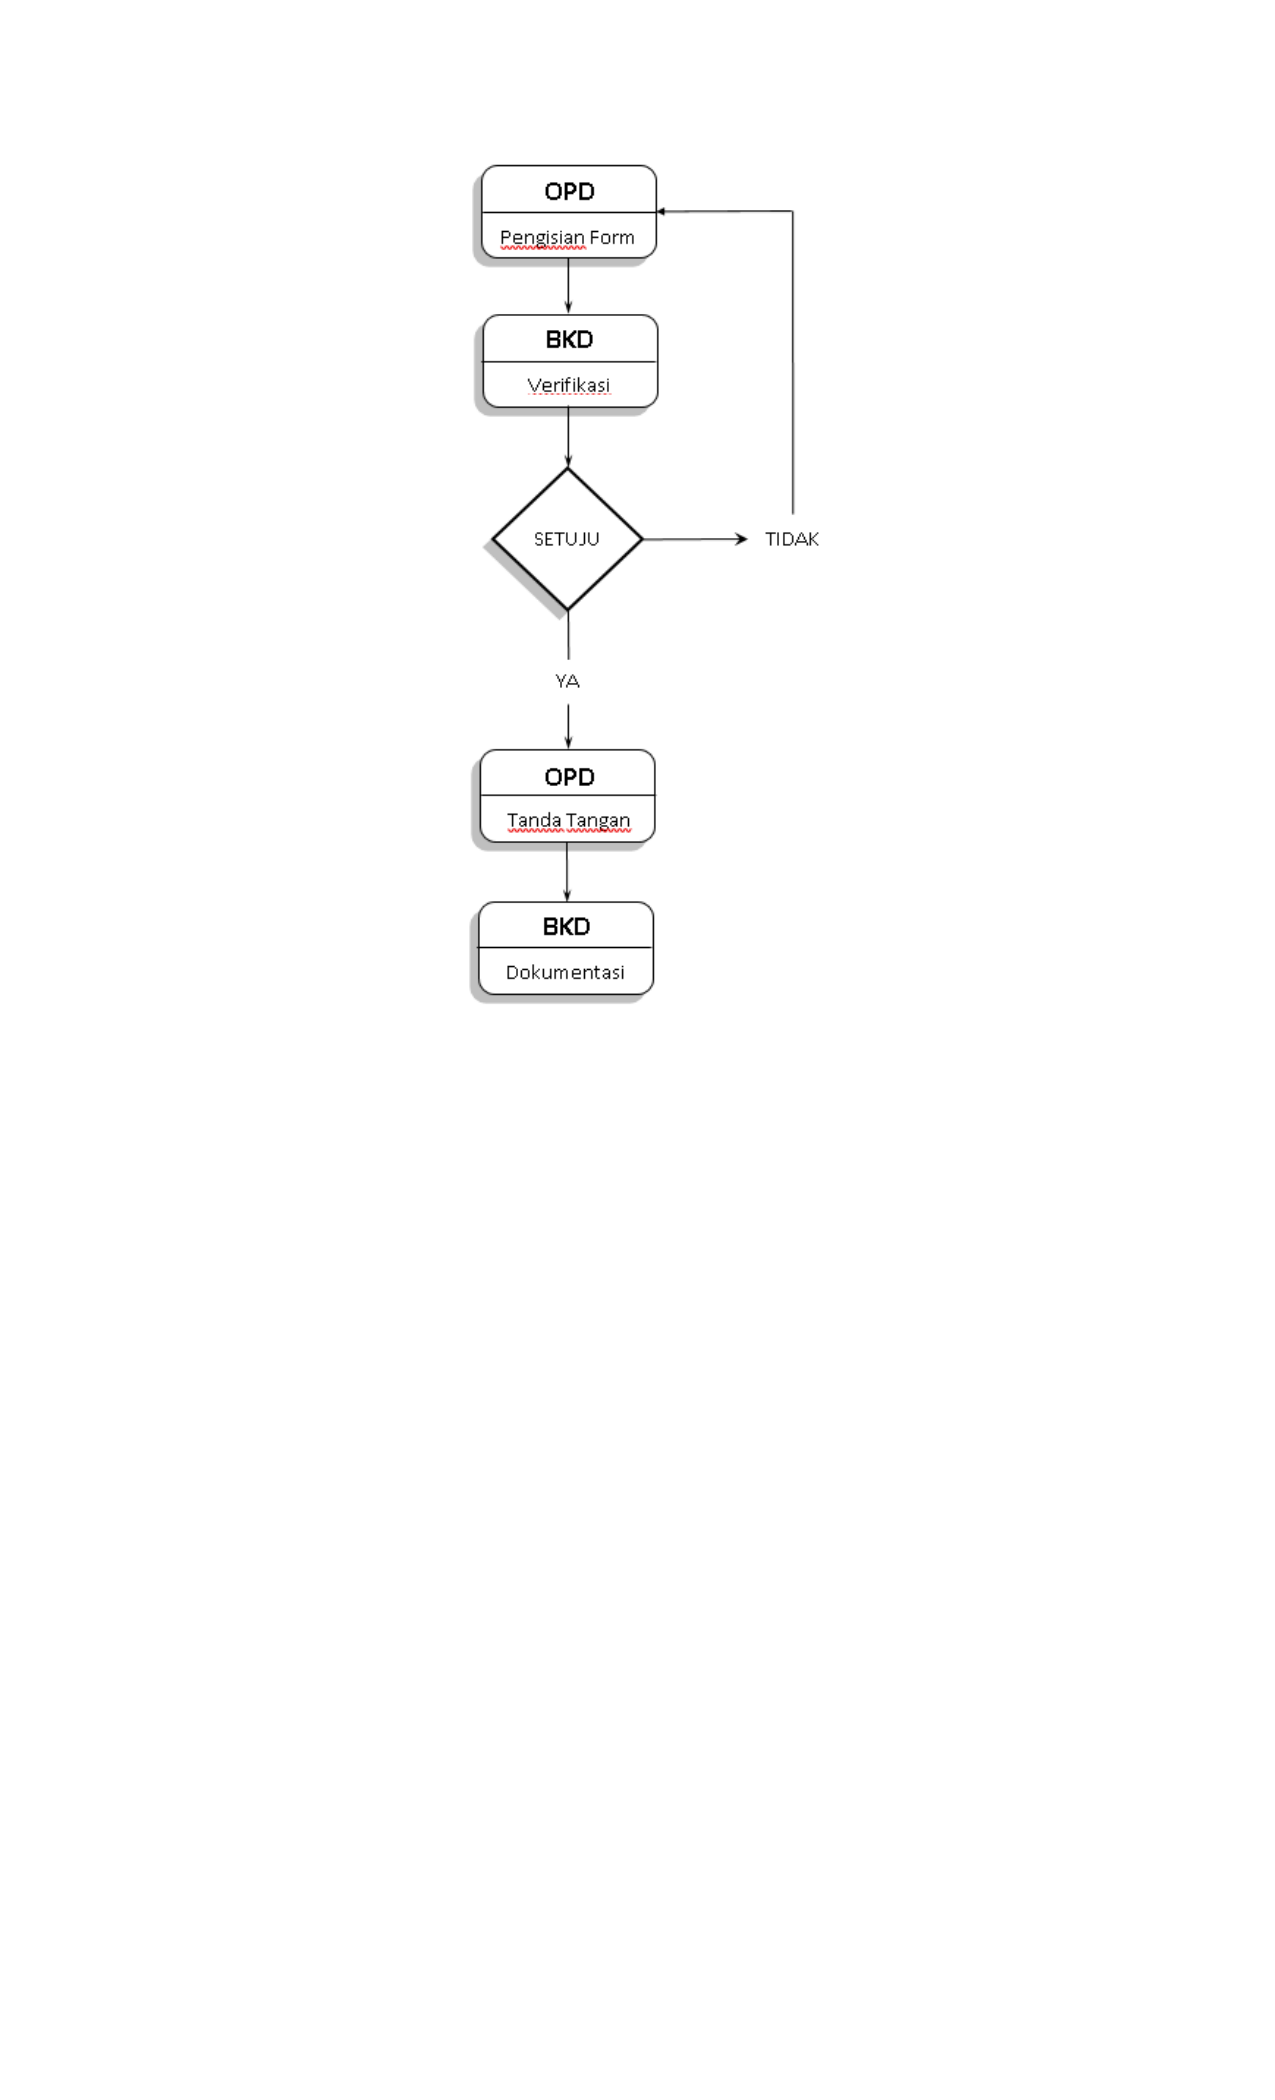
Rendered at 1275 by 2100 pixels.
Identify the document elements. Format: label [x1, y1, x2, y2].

picture [408, 149, 867, 1029]
